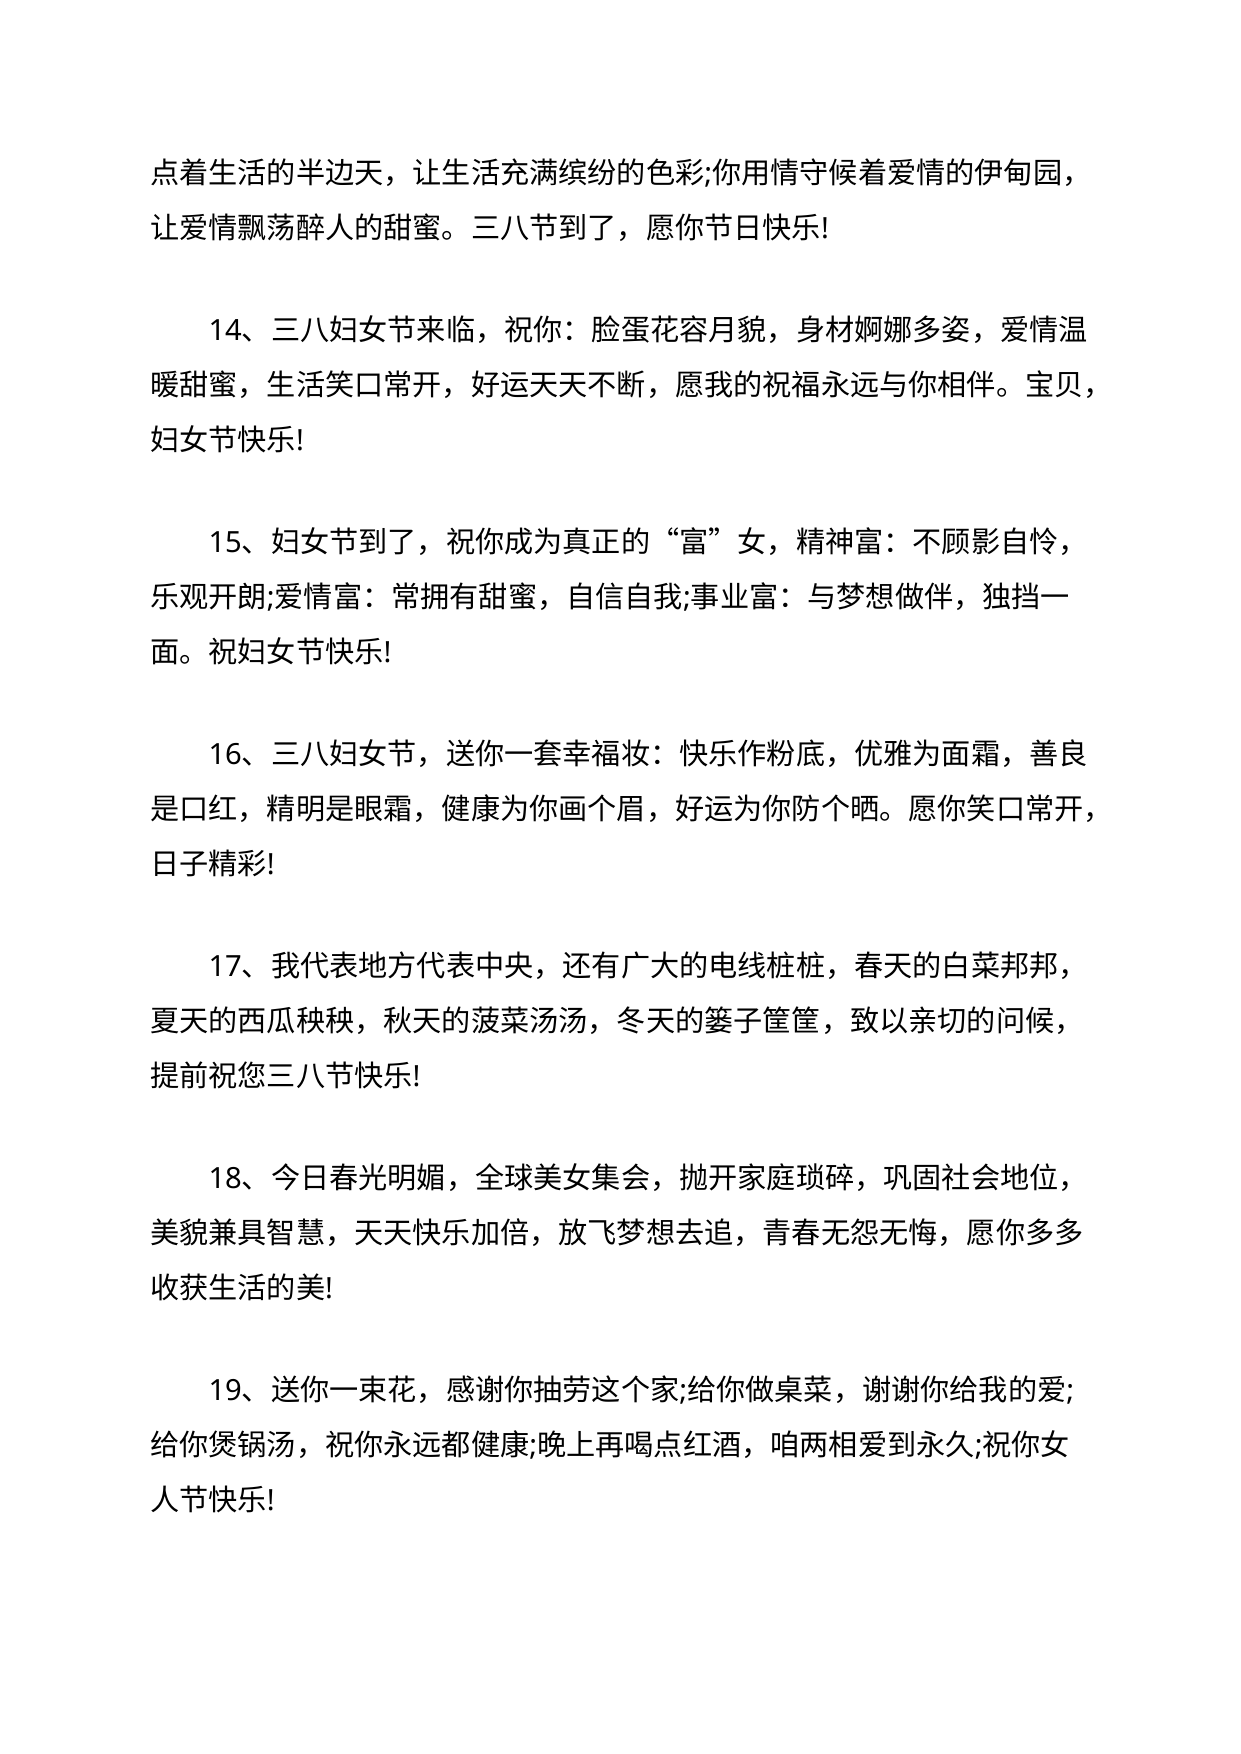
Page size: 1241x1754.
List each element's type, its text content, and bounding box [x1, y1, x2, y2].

text 19、送你一束花，感谢你抽劳这个家;给你做桌菜，谢谢你给我的爱;给你煲锅汤，祝你永远都健康;晚上再喝点红酒，咱两相爱到永久;祝你女人节快乐! [150, 1366, 1090, 1519]
text 18、今日春光明媚，全球美女集会，抛开家庭琐碎，巩固社会地位，美貌兼具智慧，天天快乐加倍，放飞梦想去追，青春无怨无悔，愿你多多收获生活的美! [150, 1154, 1090, 1307]
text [150, 150, 1090, 247]
text 14、三八妇女节来临，祝你：脸蛋花容月貌，身材婀娜多姿，爱情温暖甜蜜，生活笑口常开，好运天天不断，愿我的祝福永远与你相伴。宝贝，妇女节快乐! [150, 307, 1090, 459]
text 17、我代表地方代表中央，还有广大的电线桩桩，春天的白菜邦邦，夏天的西瓜秧秧，秋天的菠菜汤汤，冬天的篓子筐筐，致以亲切的问候，提前祝您三八节快乐! [150, 943, 1090, 1095]
text 16、三八妇女节，送你一套幸福妆：快乐作粉底，优雅为面霜，善良是口红，精明是眼霜，健康为你画个眉，好运为你防个晒。愿你笑口常开，日子精彩! [150, 731, 1090, 883]
text 15、妇女节到了，祝你成为真正的“富”女，精神富：不顾影自怜，乐观开朗;爱情富：常拥有甜蜜，自信自我;事业富：与梦想做伴，独挡一面。祝妇女节快乐! [150, 519, 1090, 671]
